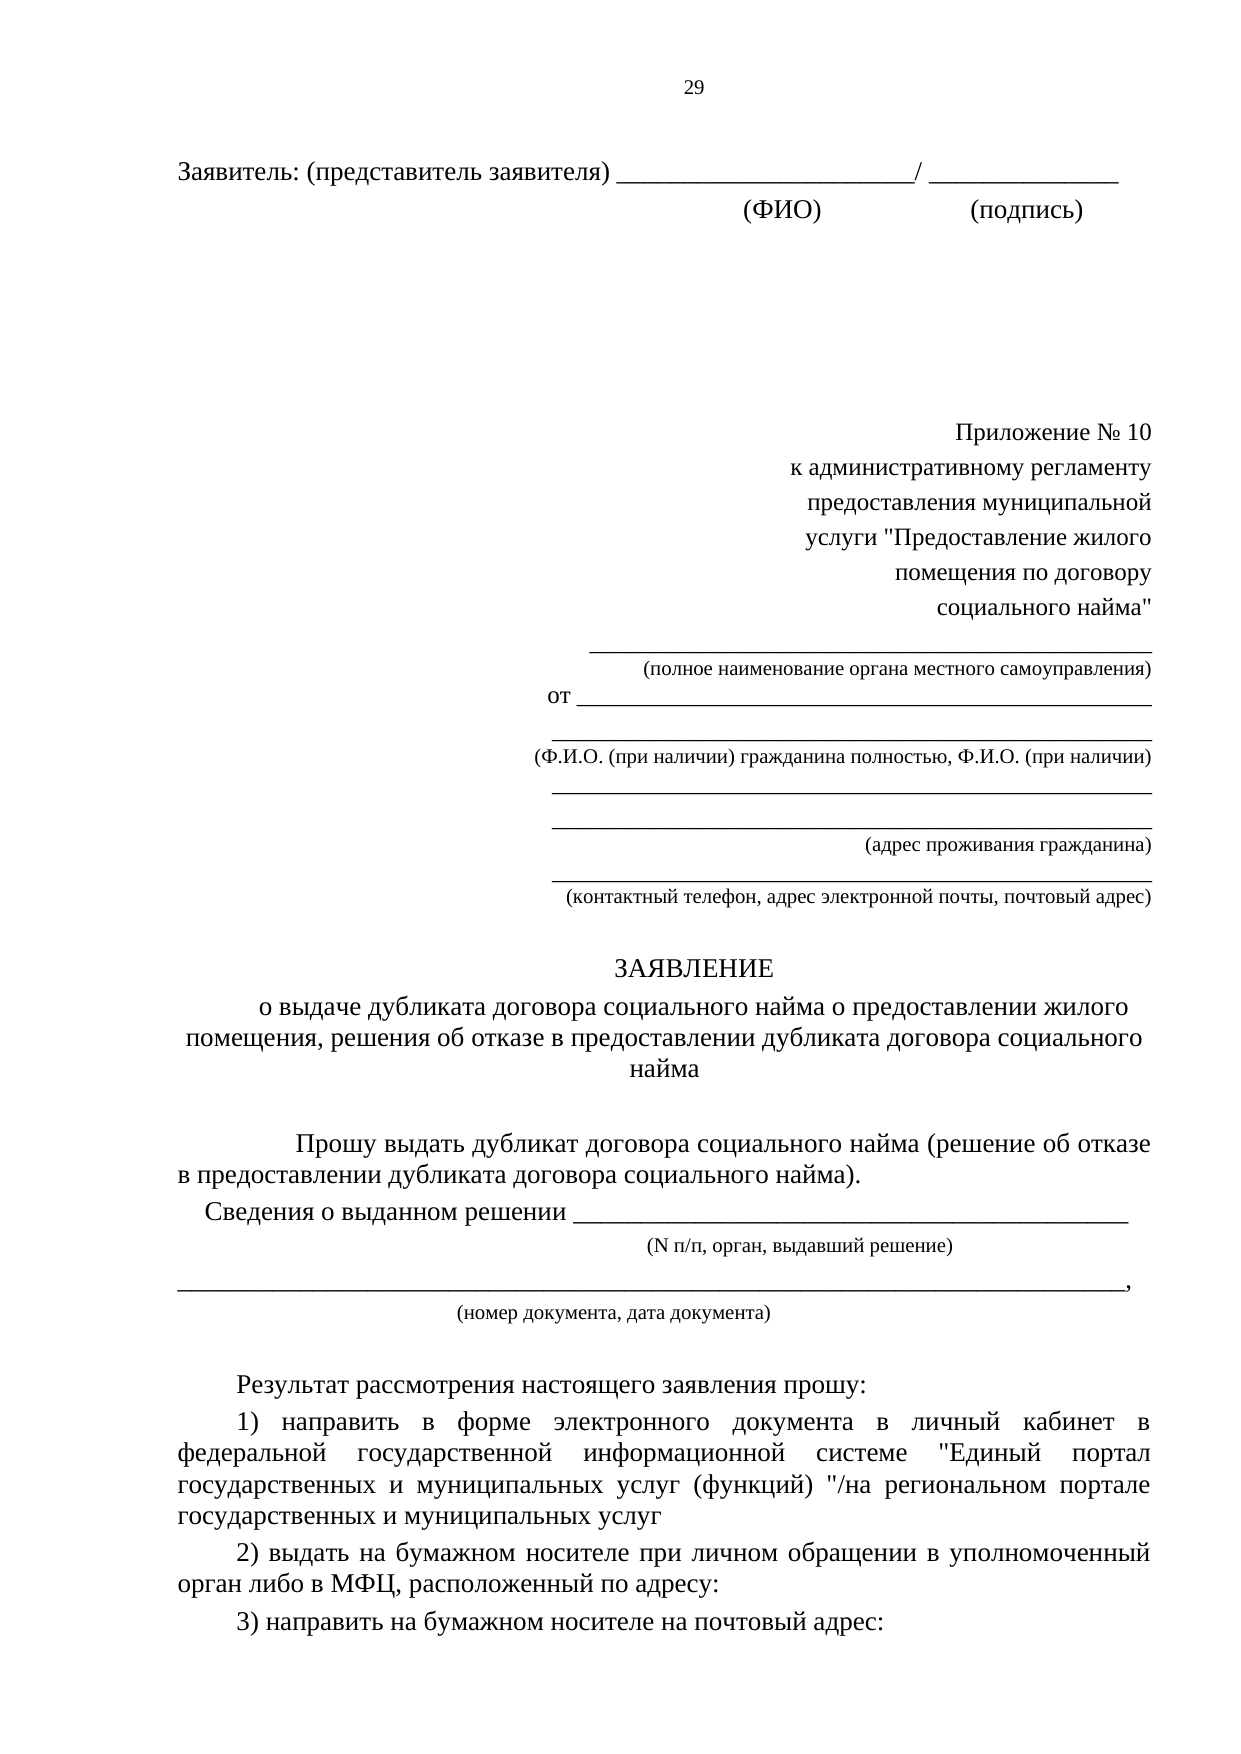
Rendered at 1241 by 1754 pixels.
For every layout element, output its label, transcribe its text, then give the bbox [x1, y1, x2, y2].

text Заявитель: (представитель заявителя) ______________________/ ______________ [177, 156, 1152, 187]
text ________________________________________________ [177, 856, 1152, 884]
text Результат рассмотрения настоящего заявления прошу: [177, 1368, 1152, 1399]
text (N п/п, орган, выдавший решение) [177, 1233, 1152, 1257]
text Приложение № 10 [177, 417, 1152, 446]
text (полное наименование органа местного самоуправления) [177, 656, 1152, 680]
text ________________________________________________ [177, 715, 1152, 744]
text (контактный телефон, адрес электронной почты, почтовый адрес) [177, 884, 1152, 908]
text услуги "Предоставление жилого [177, 522, 1152, 551]
text помещения по договору [177, 557, 1152, 586]
text (адрес проживания гражданина) [177, 832, 1152, 856]
text ______________________________________________________________________, [177, 1263, 1152, 1294]
text Прошу выдать дубликат договора социального найма (решение об отказе в предоставлении дубликата договора социального найма). [177, 1127, 1152, 1189]
text ________________________________________________ [177, 803, 1152, 832]
text о выдаче дубликата договора социального найма о предоставлении жилого помещения, решения об отказе в предоставлении дубликата договора социального найма [177, 989, 1152, 1083]
text от ______________________________________________ [177, 680, 1152, 709]
text (Ф.И.О. (при наличии) гражданина полностью, Ф.И.О. (при наличии) [177, 744, 1152, 768]
text _____________________________________________ [177, 627, 1152, 656]
text предоставления муниципальной [177, 487, 1152, 516]
text Сведения о выданном решении _________________________________________ [177, 1195, 1152, 1226]
text ________________________________________________ [177, 768, 1152, 797]
text ЗАЯВЛЕНИЕ [177, 952, 1152, 983]
text (ФИО) (подпись) [177, 193, 1152, 224]
text 2) выдать на бумажном носителе при личном обращении в уполномоченный орган либо в МФЦ, расположенный по адресу: [177, 1536, 1152, 1598]
text 1) направить в форме электронного документа в личный кабинет в федеральной государственной информационной системе "Единый портал государственных и муниципальных услуг (функций) "/на региональном портале государственных и муниципальных услуг [177, 1405, 1152, 1530]
text (номер документа, дата документа) [177, 1300, 1152, 1324]
text к административному регламенту [177, 452, 1152, 481]
text социального найма" [177, 592, 1152, 621]
text 3) направить на бумажном носителе на почтовый адрес: [177, 1605, 1152, 1636]
